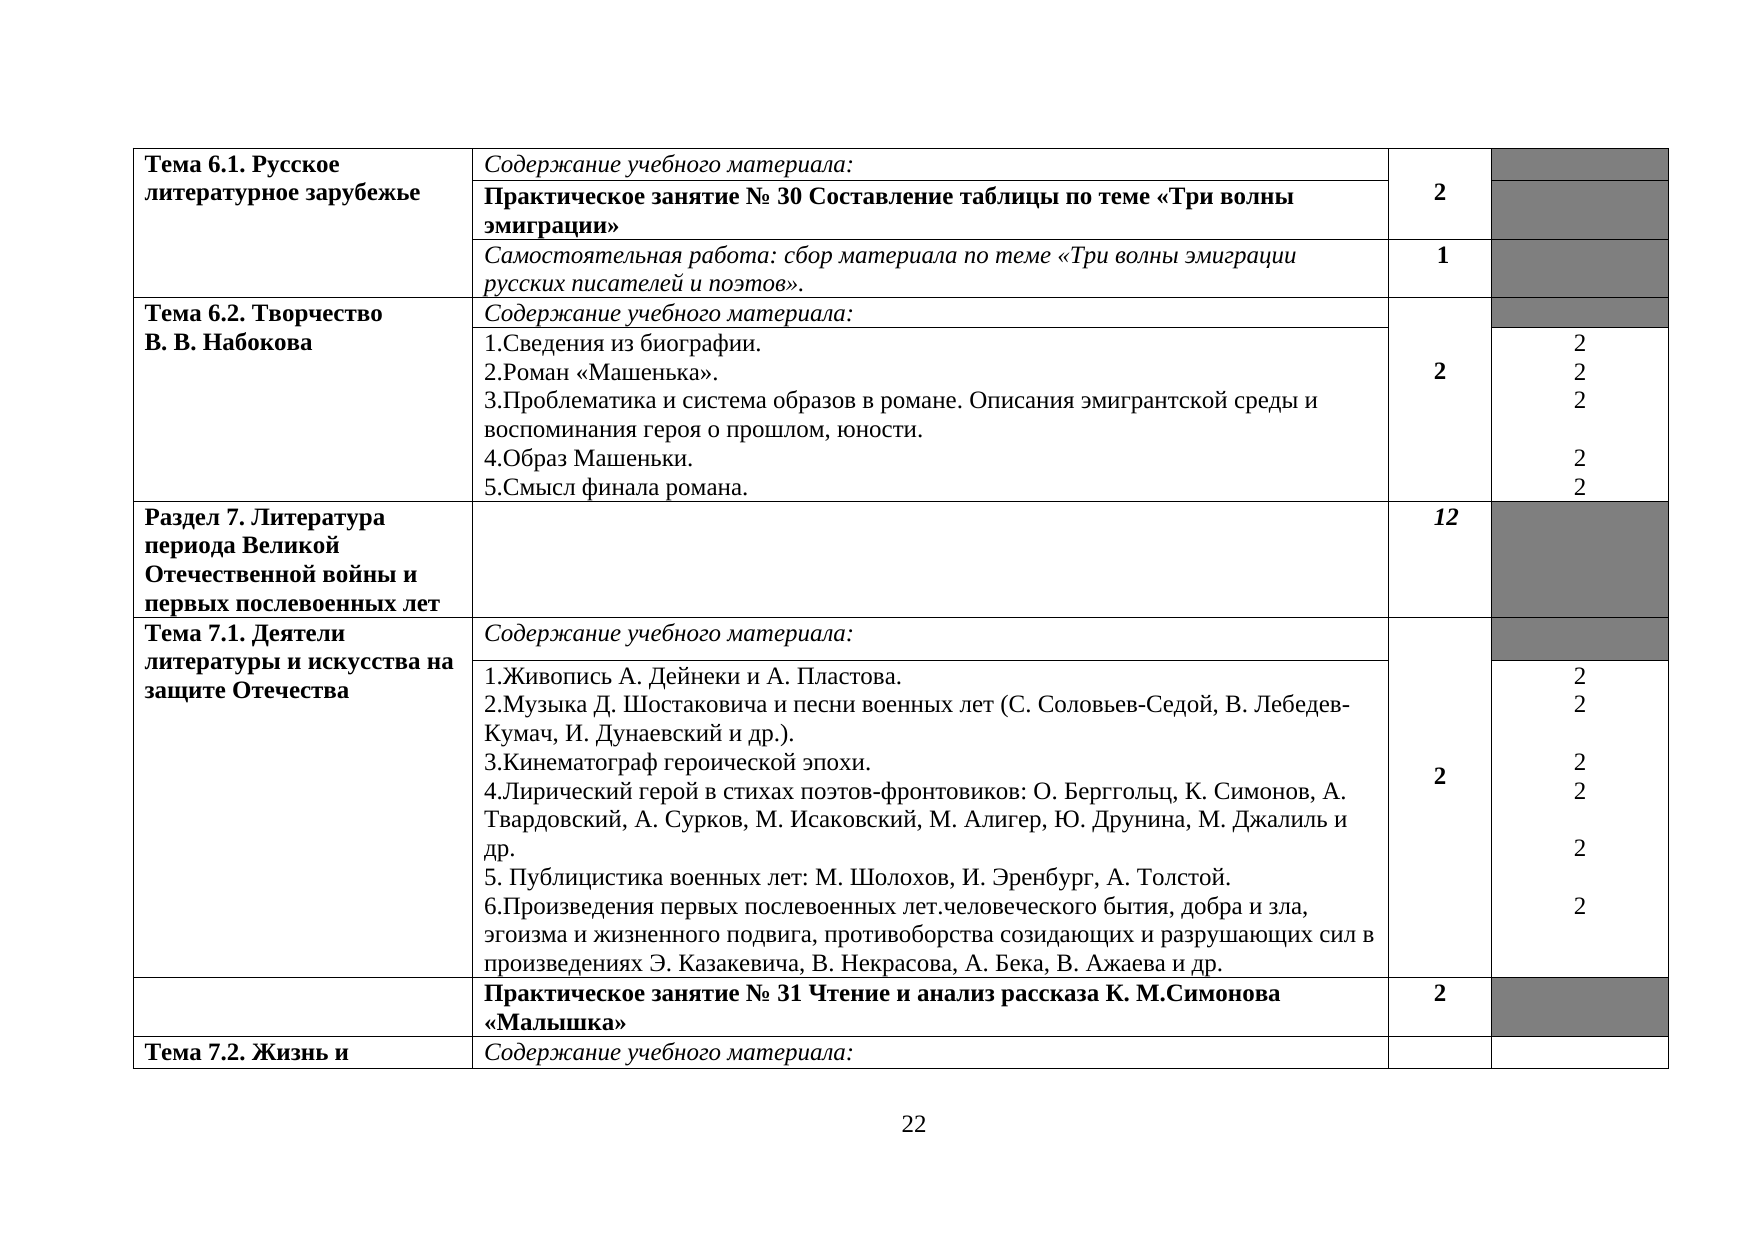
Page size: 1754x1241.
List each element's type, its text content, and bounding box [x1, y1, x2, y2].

table_cell [1492, 149, 1668, 180]
table_cell Тема 6.2. Творчество В. В. Набокова [134, 298, 472, 501]
table_cell 1.Сведения из биографии. 2.Роман «Машенька». 3.Проблематика и система образов в романе. Описания эмигрантской среды и воспоминания героя о прошлом, юности. 4.Образ Машеньки. 5.Смысл финала романа. [473, 328, 1388, 501]
table_cell [1492, 502, 1668, 617]
table_cell [1492, 181, 1668, 239]
table_cell 2 2 2 2 2 [1492, 328, 1668, 501]
table_cell [1492, 618, 1668, 660]
table_cell 2 [1389, 978, 1491, 1036]
table_cell [1492, 298, 1668, 327]
table_cell 1 [1389, 240, 1491, 297]
table_cell Практическое занятие № 31 Чтение и анализ рассказа К. М.Симонова «Малышка» [473, 978, 1388, 1036]
table_cell [473, 502, 1388, 617]
table_cell 2 [1389, 298, 1491, 501]
table_cell 1.Живопись А. Дейнеки и А. Пластова. 2.Музыка Д. Шостаковича и песни военных лет (С. Соловьев-Седой, В. Лебедев-Кумач, И. Дунаевский и др.). 3.Кинематограф героической эпохи. 4.Лирический герой в стихах поэтов-фронтовиков: О. Берггольц, К. Симонов, А. Твардовский, А. Сурков, М. Исаковский, М. Алигер, Ю. Друнина, М. Джалиль и др. 5. Публицистика военных лет: М. Шолохов, И. Эренбург, А. Толстой. 6.Произведения первых послевоенных лет.человеческого бытия, добра и зла, эгоизма и жизненного подвига, противоборства созидающих и разрушающих сил в произведениях Э. Казакевича, В. Некрасова, А. Бека, В. Ажаева и др. [473, 661, 1388, 977]
table_cell 12 [1389, 502, 1491, 617]
table_cell Практическое занятие № 30 Составление таблицы по теме «Три волны эмиграции» [473, 181, 1388, 239]
table_cell 2 [1389, 618, 1491, 977]
table_cell [1492, 978, 1668, 1036]
table_cell [1492, 1037, 1668, 1068]
table_cell 2 2 2 2 2 2 [1492, 661, 1668, 977]
table_cell [1492, 240, 1668, 297]
table_cell Тема 7.1. Деятели литературы и искусства на защите Отечества [134, 618, 472, 977]
table_cell Тема 6.1. Русское литературное зарубежье [134, 149, 472, 297]
table_cell Содержание учебного материала: [473, 618, 1388, 660]
table_cell 2 [1389, 149, 1491, 239]
table_cell Содержание учебного материала: [473, 149, 1388, 180]
table_cell 1 [1389, 1037, 1491, 1068]
table_cell [134, 978, 472, 1036]
table_cell Самостоятельная работа: сбор материала по теме «Три волны эмиграции русских писателей и поэтов». [473, 240, 1388, 297]
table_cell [134, 1037, 472, 1068]
table_cell Содержание учебного материала: [473, 1037, 1388, 1068]
table_cell Содержание учебного материала: [473, 298, 1388, 327]
table_cell Раздел 7. Литература периода Великой Отечественной войны и первых послевоенных лет [134, 502, 472, 617]
